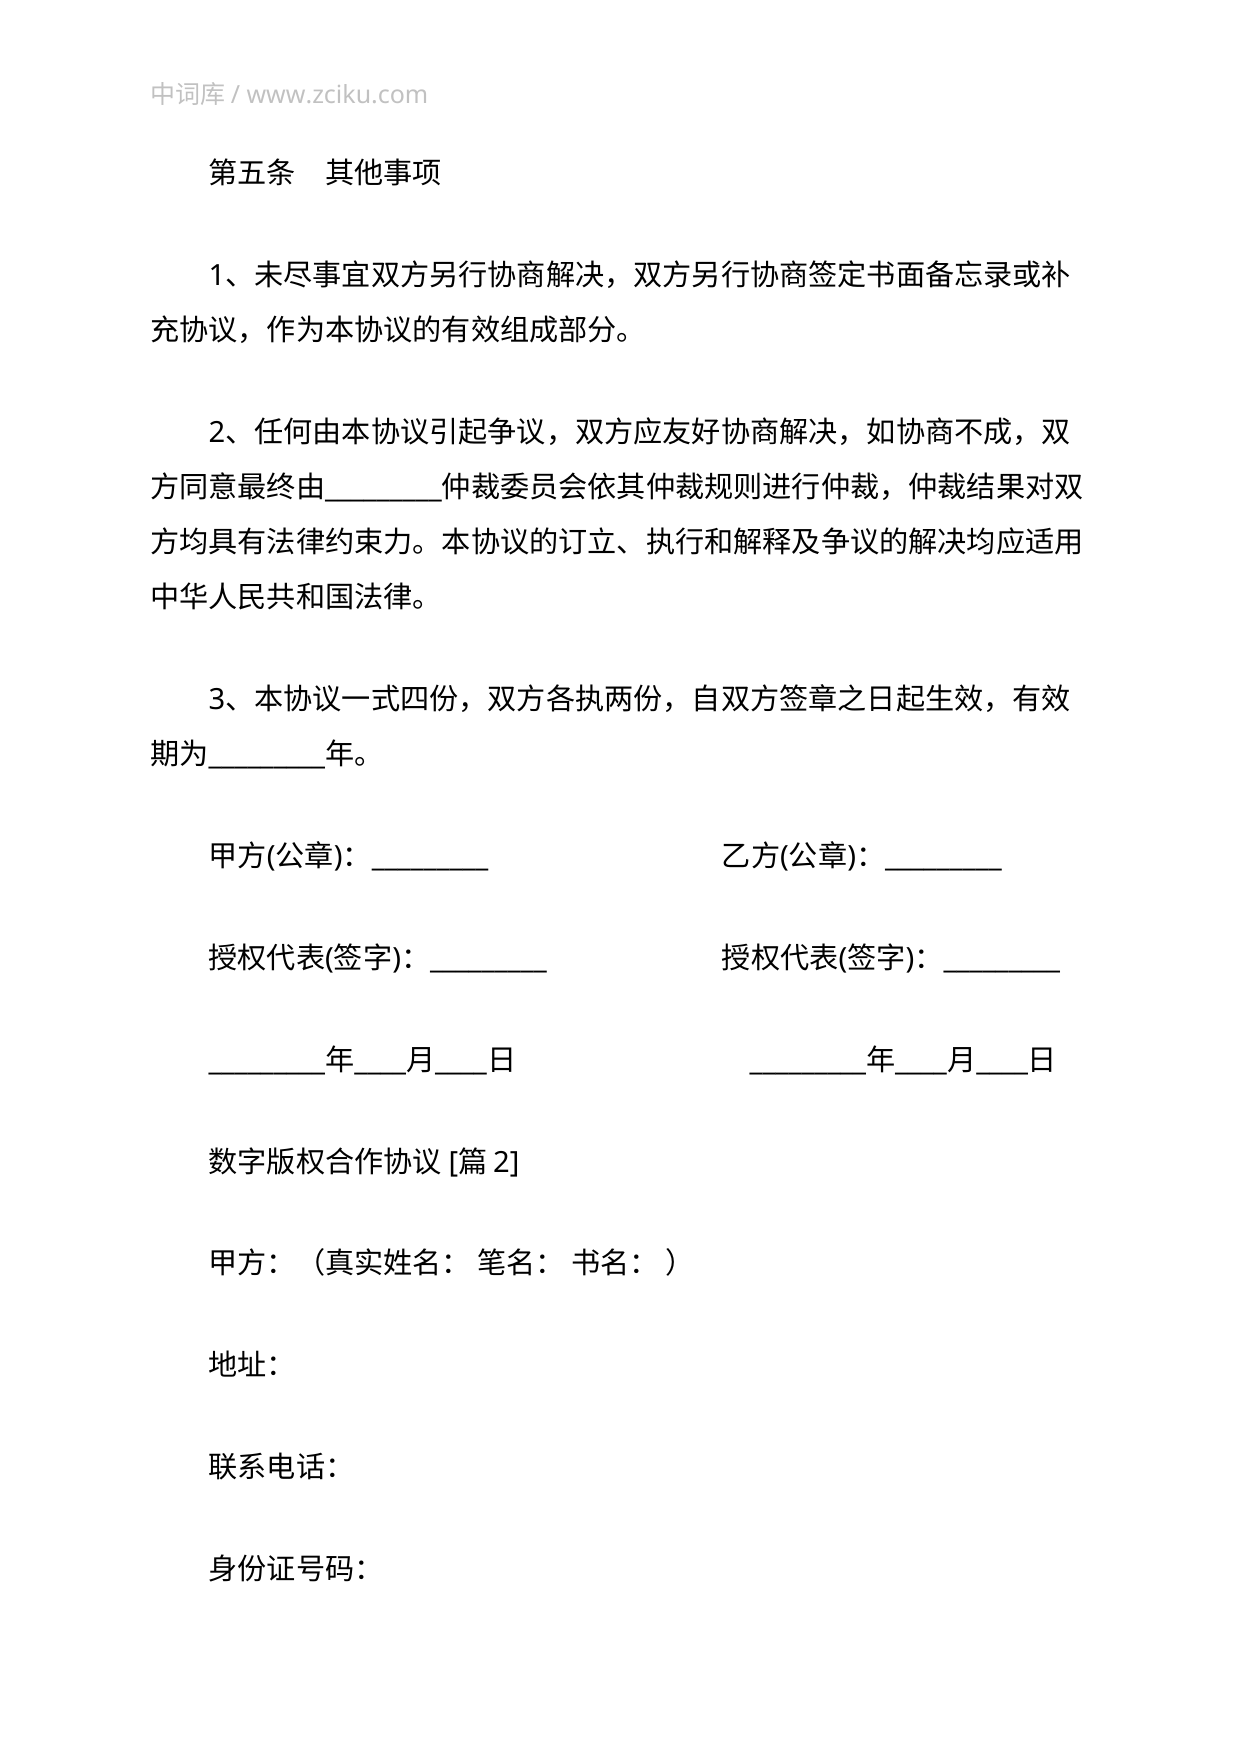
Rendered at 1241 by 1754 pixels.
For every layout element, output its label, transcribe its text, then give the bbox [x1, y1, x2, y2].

text 数字版权合作协议 [篇2] [150, 1138, 1090, 1181]
text 地址： [150, 1342, 1090, 1384]
text 联系电话： [150, 1444, 1090, 1486]
text 甲方(公章)：_________ 乙方(公章)：_________ [150, 832, 1090, 874]
text 授权代表(签字)：_________ 授权代表(签字)：_________ [150, 934, 1090, 977]
text 第五条 其他事项 [150, 150, 1090, 192]
text 甲方：（真实姓名： 笔名： 书名： ） [150, 1240, 1090, 1282]
text 身份证号码： [150, 1545, 1090, 1588]
text 1、未尽事宜双方另行协商解决，双方另行协商签定书面备忘录或补充协议，作为本协议的有效组成部分。 [150, 252, 1090, 349]
text 3、本协议一式四份，双方各执两份，自双方签章之日起生效，有效期为_________年。 [150, 675, 1090, 773]
text 2、任何由本协议引起争议，双方应友好协商解决，如协商不成，双方同意最终由_________仲裁委员会依其仲裁规则进行仲裁，仲裁结果对双方均具有法律约束力。本协议的订立、执行和解释及争议的解决均应适用中华人民共和国法律。 [150, 408, 1090, 616]
text _________年____月____日 _________年____月____日 [150, 1036, 1090, 1078]
